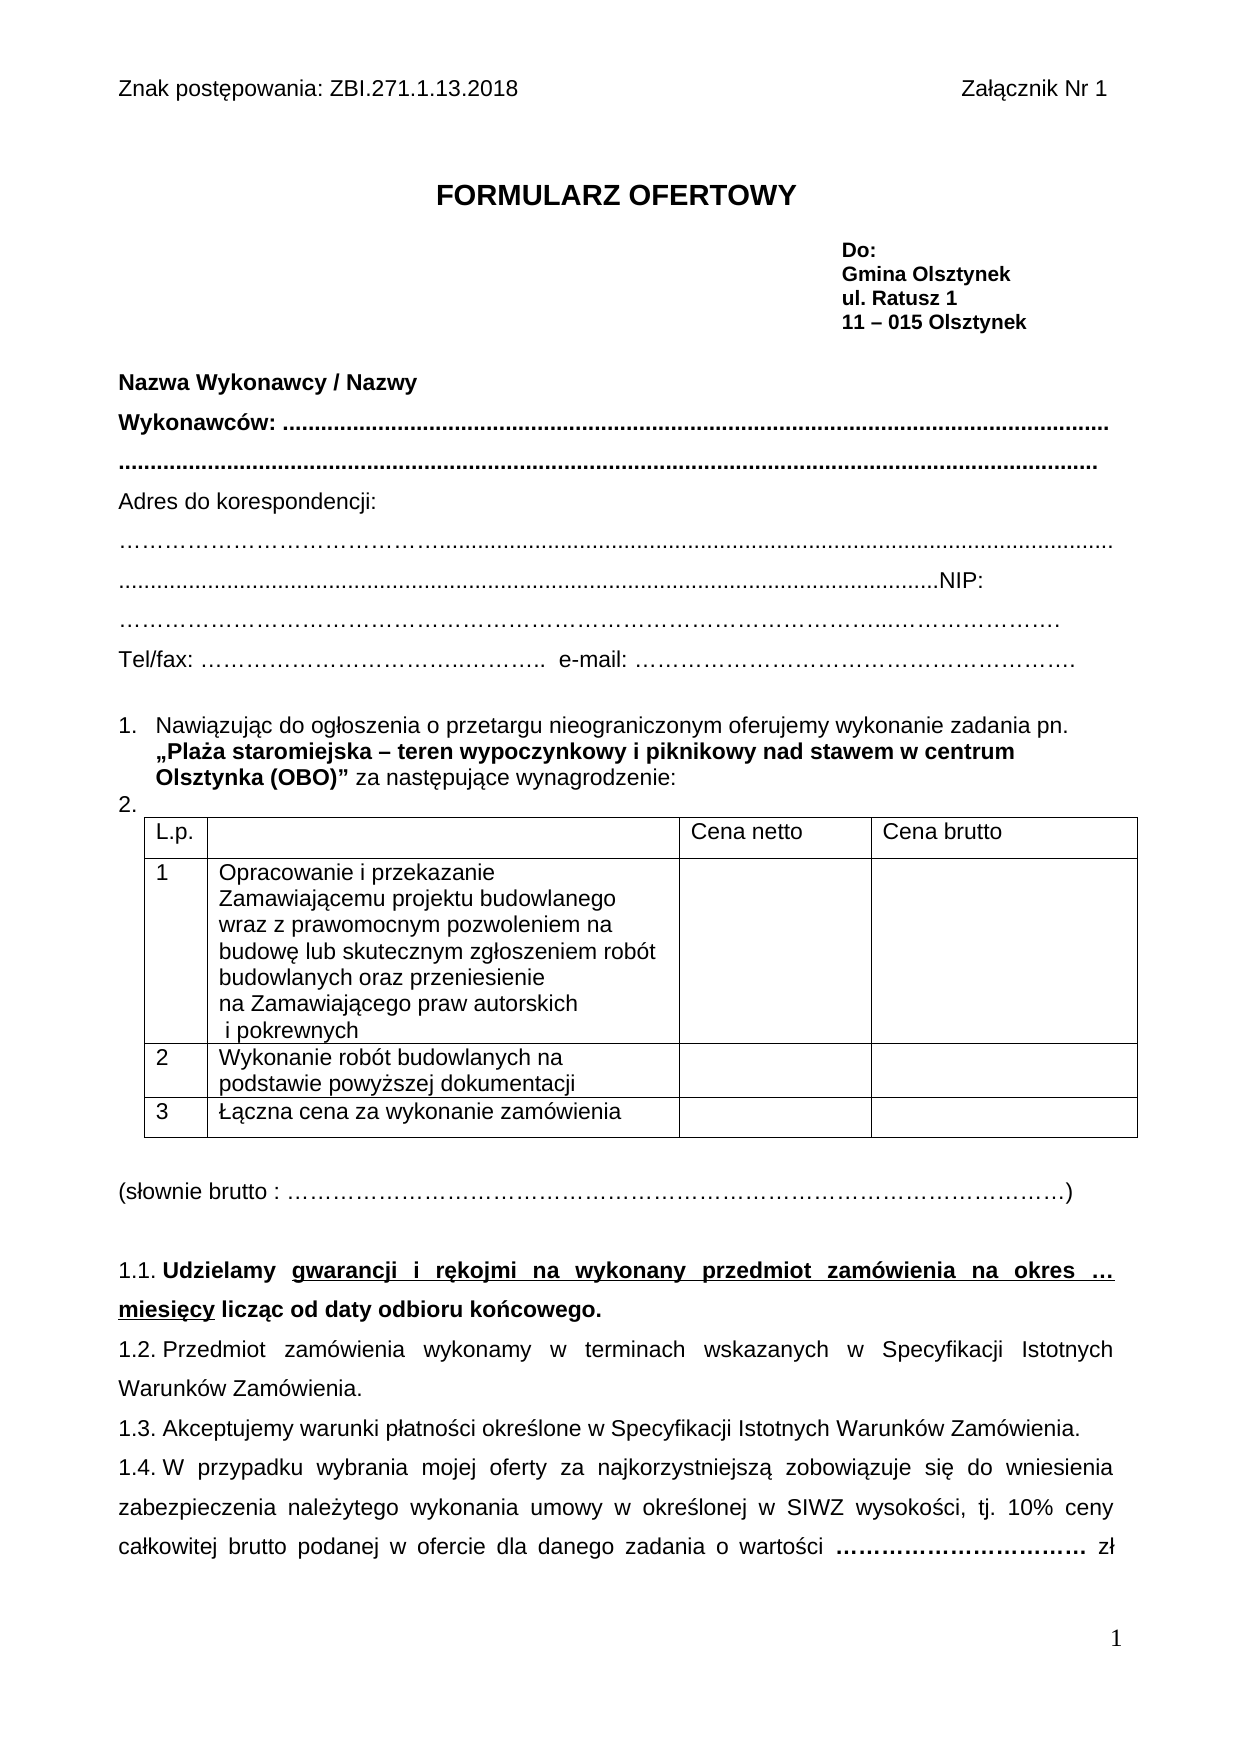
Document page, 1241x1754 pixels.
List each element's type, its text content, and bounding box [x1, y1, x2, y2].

list Nawiązując do ogłoszenia o przetargu nieograniczonym oferujemy wykonanie zadania pn. „Plaża staromiejska – teren wypoczynkowy i piknikowy nad stawem w centrum Olsztynka (OBO)” za następujące wynagrodzenie: [118, 712, 1120, 791]
table_header Cena brutto [872, 818, 1137, 857]
text ul. Ratusz 1 [842, 286, 1115, 309]
list Akceptujemy warunki płatności określone w Specyfikacji Istotnych Warunków Zamówienia. [118, 1415, 1114, 1441]
table_header L.p. [145, 818, 207, 857]
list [118, 1454, 1114, 1559]
list Udzielamy gwarancji i rękojmi na wykonany przedmiot zamówienia na okres … miesięcy licząc od daty odbioru końcowego. [118, 1257, 1114, 1323]
list Przedmiot zamówienia wykonamy w terminach wskazanych w Specyfikacji Istotnych Warunków Zamówienia. [118, 1336, 1114, 1402]
text Znak postępowania: ZBI.271.1.13.2018 Załącznik Nr 1 [118, 74, 1115, 101]
table_cell [680, 1098, 871, 1137]
text Adres do korespondencji: ……………………………………...........................................................................................................................................................................................................................................NIP: ………………………………………………………………………………………...…………………. [118, 488, 1114, 633]
table_cell 2 [145, 1044, 207, 1097]
table_cell [872, 859, 1137, 1043]
table_cell [680, 859, 871, 1043]
table_cell Łączna cena za wykonanie zamówienia [208, 1098, 679, 1137]
text 11 – 015 Olsztynek [842, 309, 1115, 333]
table_cell [872, 1044, 1137, 1097]
table_header [208, 818, 679, 857]
table_cell [680, 1044, 871, 1097]
text Do: [842, 238, 1115, 262]
text FORMULARZ OFERTOWY [118, 178, 1115, 211]
text Tel/fax: ……………………………..……….. e-mail: …………………………………………………. [118, 646, 1114, 672]
text (słownie brutto : …………………………………………………………………………………………) [118, 1178, 1114, 1204]
table_cell Opracowanie i przekazanie Zamawiającemu projektu budowlanego wraz z prawomocnym pozwoleniem na budowę lub skutecznym zgłoszeniem robót budowlanych oraz przeniesienie na Zamawiającego praw autorskich i pokrewnych [208, 859, 679, 1043]
table_cell Wykonanie robót budowlanych na podstawie powyższej dokumentacji [208, 1044, 679, 1097]
table_cell [872, 1098, 1137, 1137]
table_cell 1 [145, 859, 207, 1043]
text Nazwa Wykonawcy / Nazwy Wykonawców: ............................................................................................................................................................................................................................................................................................ [118, 369, 1114, 475]
table_header Cena netto [680, 818, 871, 857]
table_cell 3 [145, 1098, 207, 1137]
text Gmina Olsztynek [842, 262, 1115, 286]
